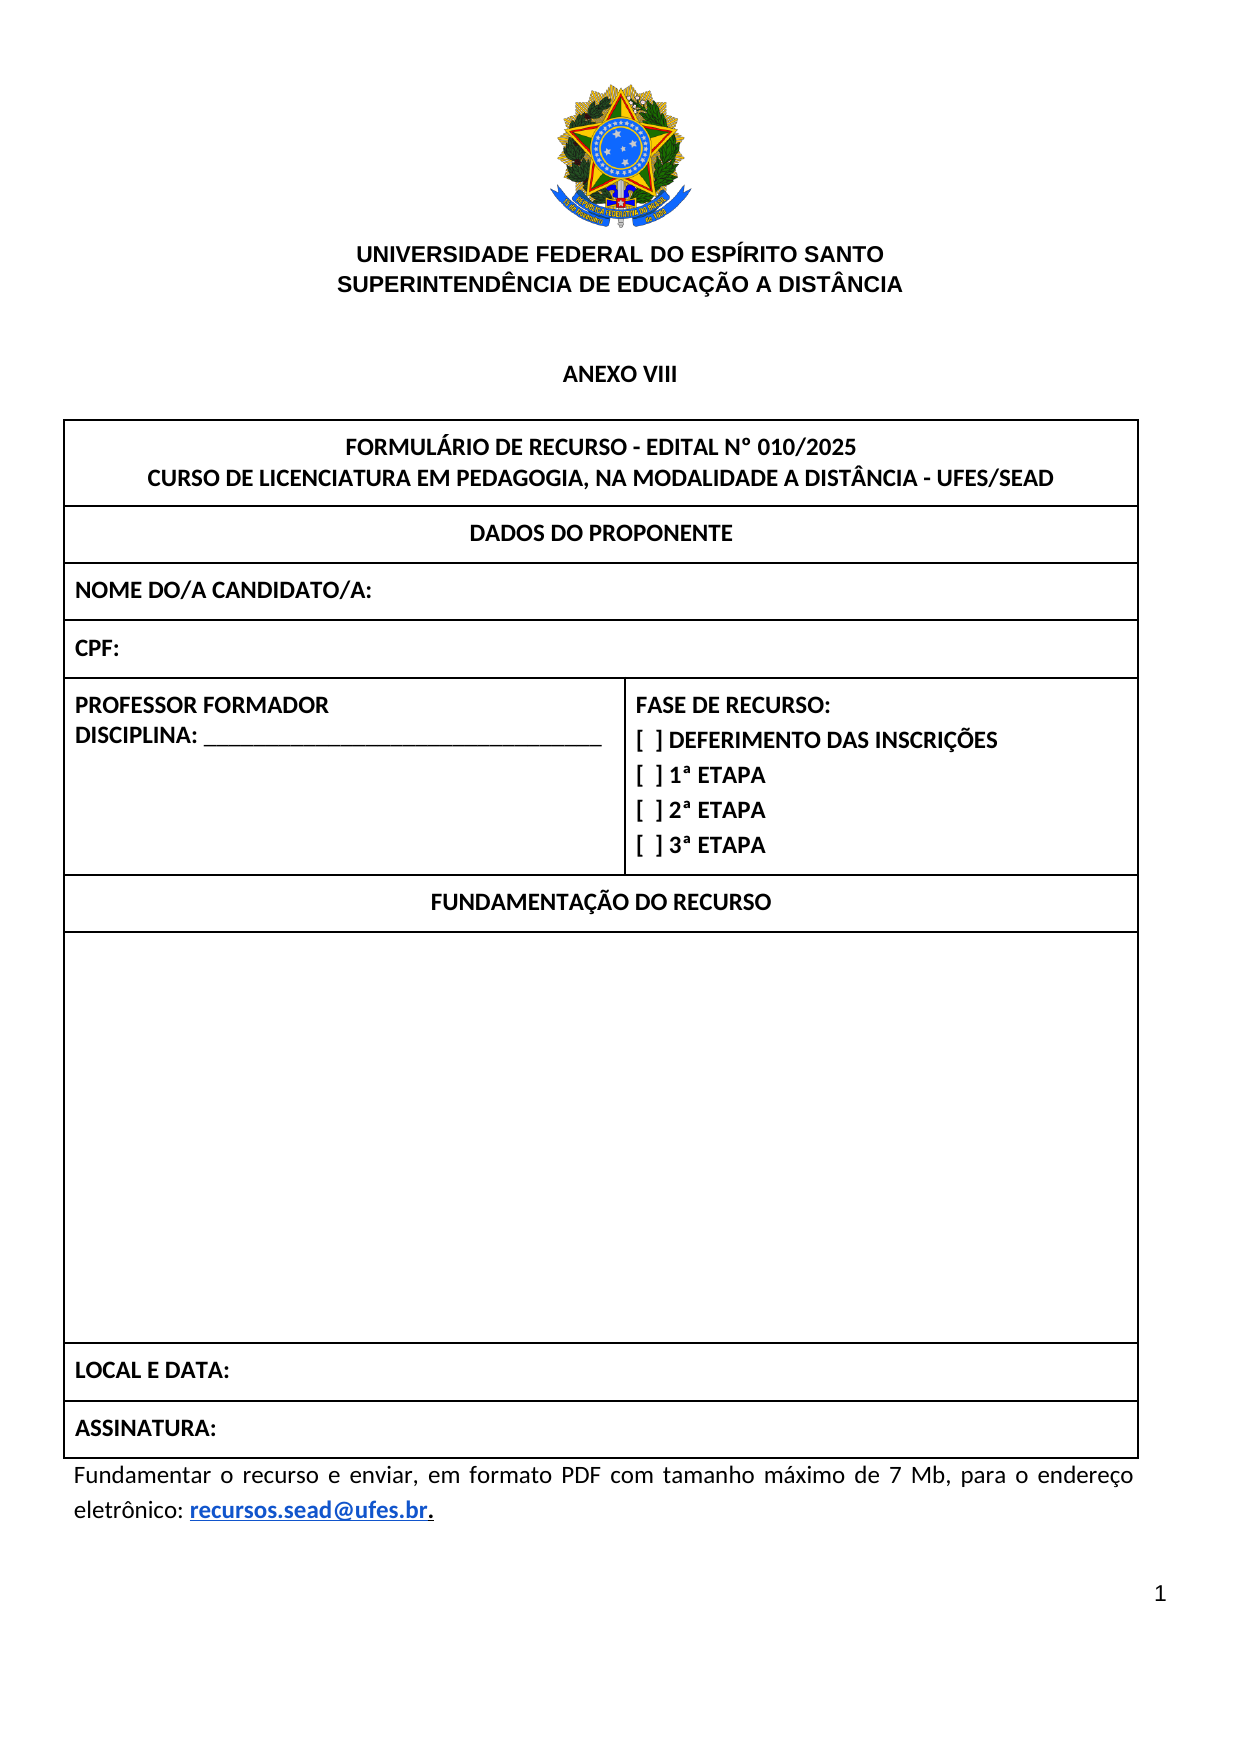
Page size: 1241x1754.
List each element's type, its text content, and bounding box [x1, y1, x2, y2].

table_cell FASE DE RECURSO: [ ] DEFERIMENTO DAS INSCRIÇÕES [ ] 1ª ETAPA [ ] 2ª ETAPA [ ] 3ª ETAPA [626, 679, 1137, 874]
text ANEXO VIII [74, 358, 1166, 388]
table_cell ASSINATURA: [65, 1402, 1137, 1457]
table_cell PROFESSOR FORMADOR DISCIPLINA: ________________________________ [65, 679, 624, 874]
table_cell LOCAL E DATA: [65, 1344, 1137, 1399]
table_cell [65, 933, 1137, 1342]
table_header FORMULÁRIO DE RECURSO - EDITAL Nº 010/2025 CURSO DE LICENCIATURA EM PEDAGOGIA, NA MODALIDADE A DISTÂNCIA - UFES/SEAD [65, 421, 1137, 505]
text Fundamentar o recurso e enviar, em formato PDF com tamanho máximo de 7 Mb, para o endereço eletrônico: recursos.sead@ufes.br. [74, 1459, 1136, 1524]
table_cell NOME DO/A CANDIDATO/A: [65, 564, 1137, 619]
table_cell CPF: [65, 621, 1137, 677]
picture [477, 75, 764, 237]
table_cell DADOS DO PROPONENTE [65, 507, 1137, 562]
table_cell FUNDAMENTAÇÃO DO RECURSO [65, 876, 1137, 931]
